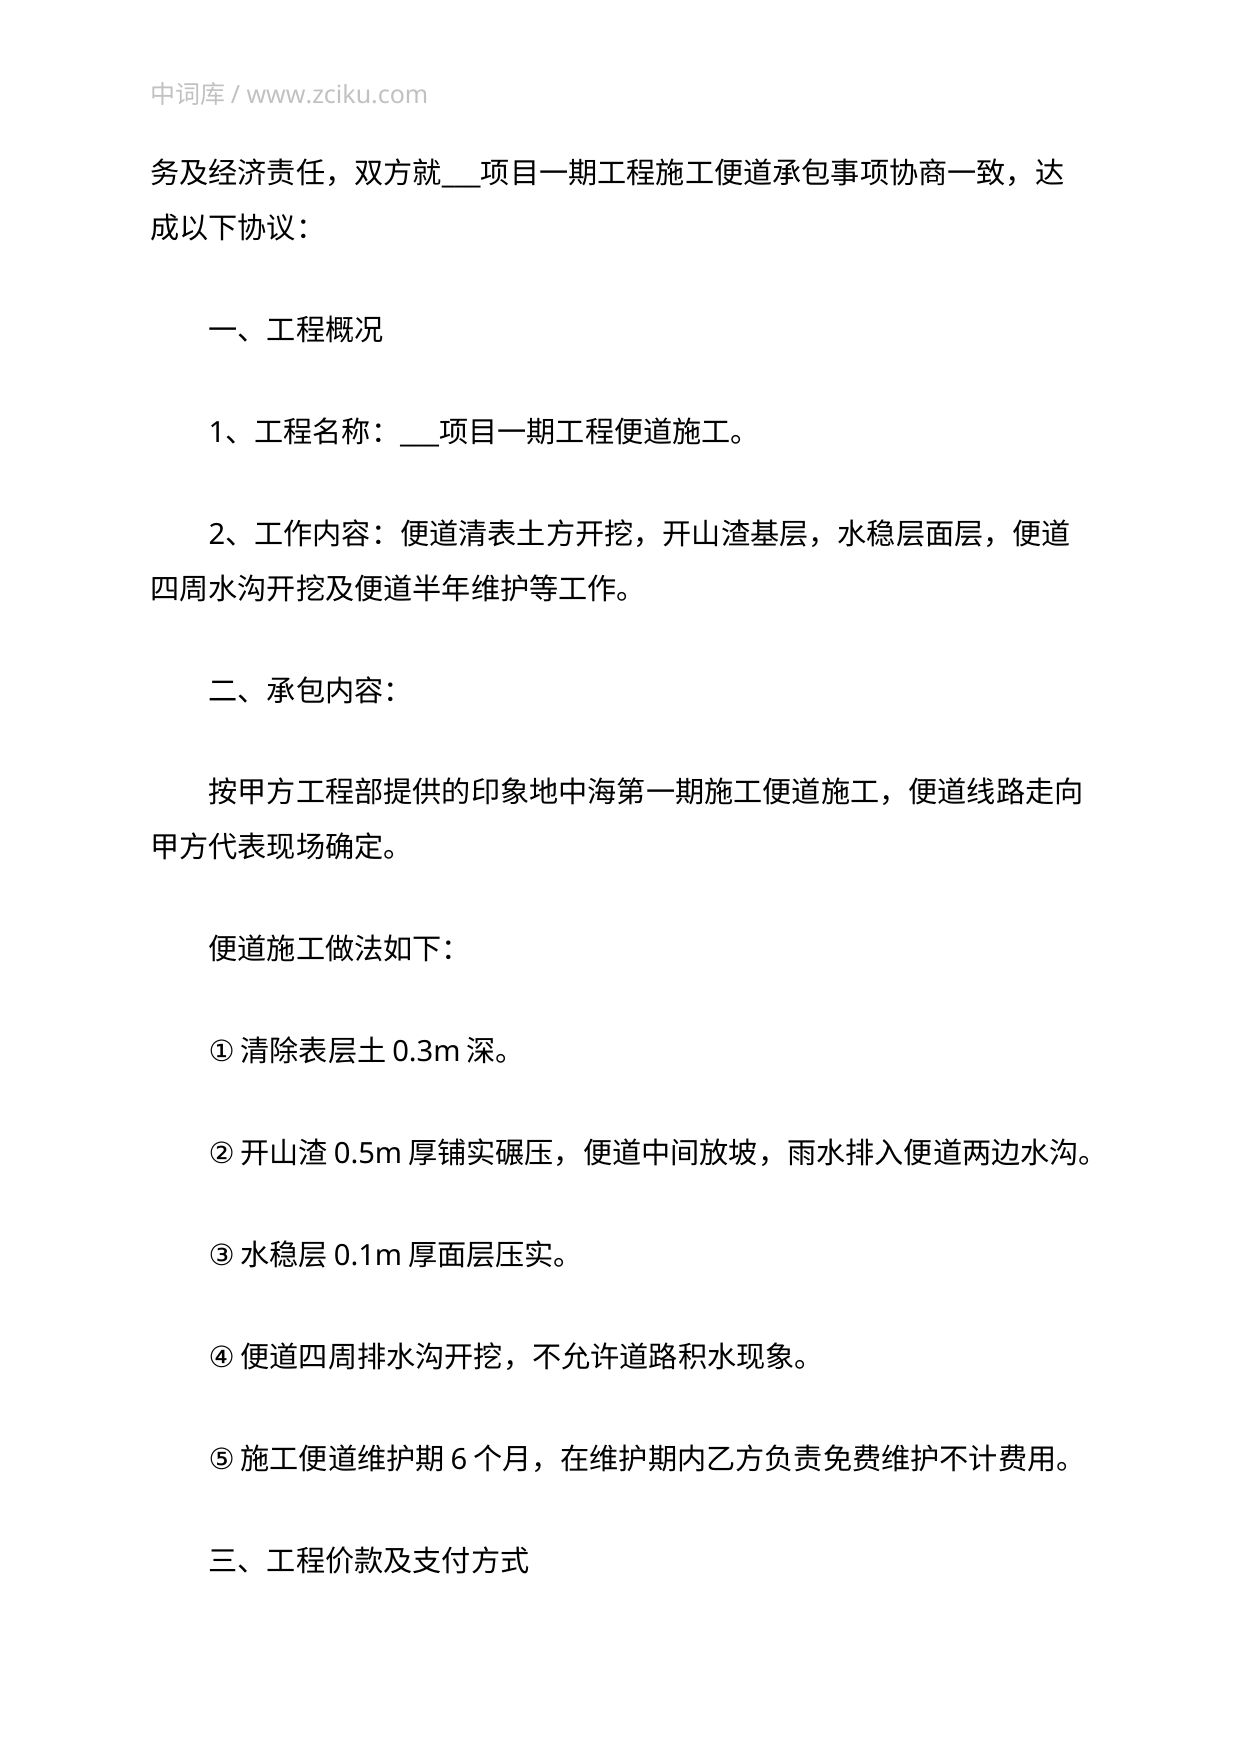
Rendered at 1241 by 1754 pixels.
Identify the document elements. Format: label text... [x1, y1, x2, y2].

text 便道施工做法如下： [150, 926, 1090, 968]
text 2、工作内容：便道清表土方开挖，开山渣基层，水稳层面层，便道四周水沟开挖及便道半年维护等工作。 [150, 511, 1090, 608]
text 一、工程概况 [150, 307, 1090, 349]
text 二、承包内容： [150, 667, 1090, 709]
text ③水稳层0.1m厚面层压实。 [150, 1231, 1090, 1274]
text ①清除表层土0.3m深。 [150, 1027, 1090, 1070]
text 按甲方工程部提供的印象地中海第一期施工便道施工，便道线路走向甲方代表现场确定。 [150, 769, 1090, 866]
text ⑤施工便道维护期6个月，在维护期内乙方负责免费维护不计费用。 [150, 1435, 1090, 1478]
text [150, 150, 1090, 247]
text ④便道四周排水沟开挖，不允许道路积水现象。 [150, 1333, 1090, 1376]
text ②开山渣0.5m厚铺实碾压，便道中间放坡，雨水排入便道两边水沟。 [150, 1129, 1090, 1172]
text 1、工程名称：___项目一期工程便道施工。 [150, 408, 1090, 451]
text 三、工程价款及支付方式 [150, 1537, 1090, 1580]
